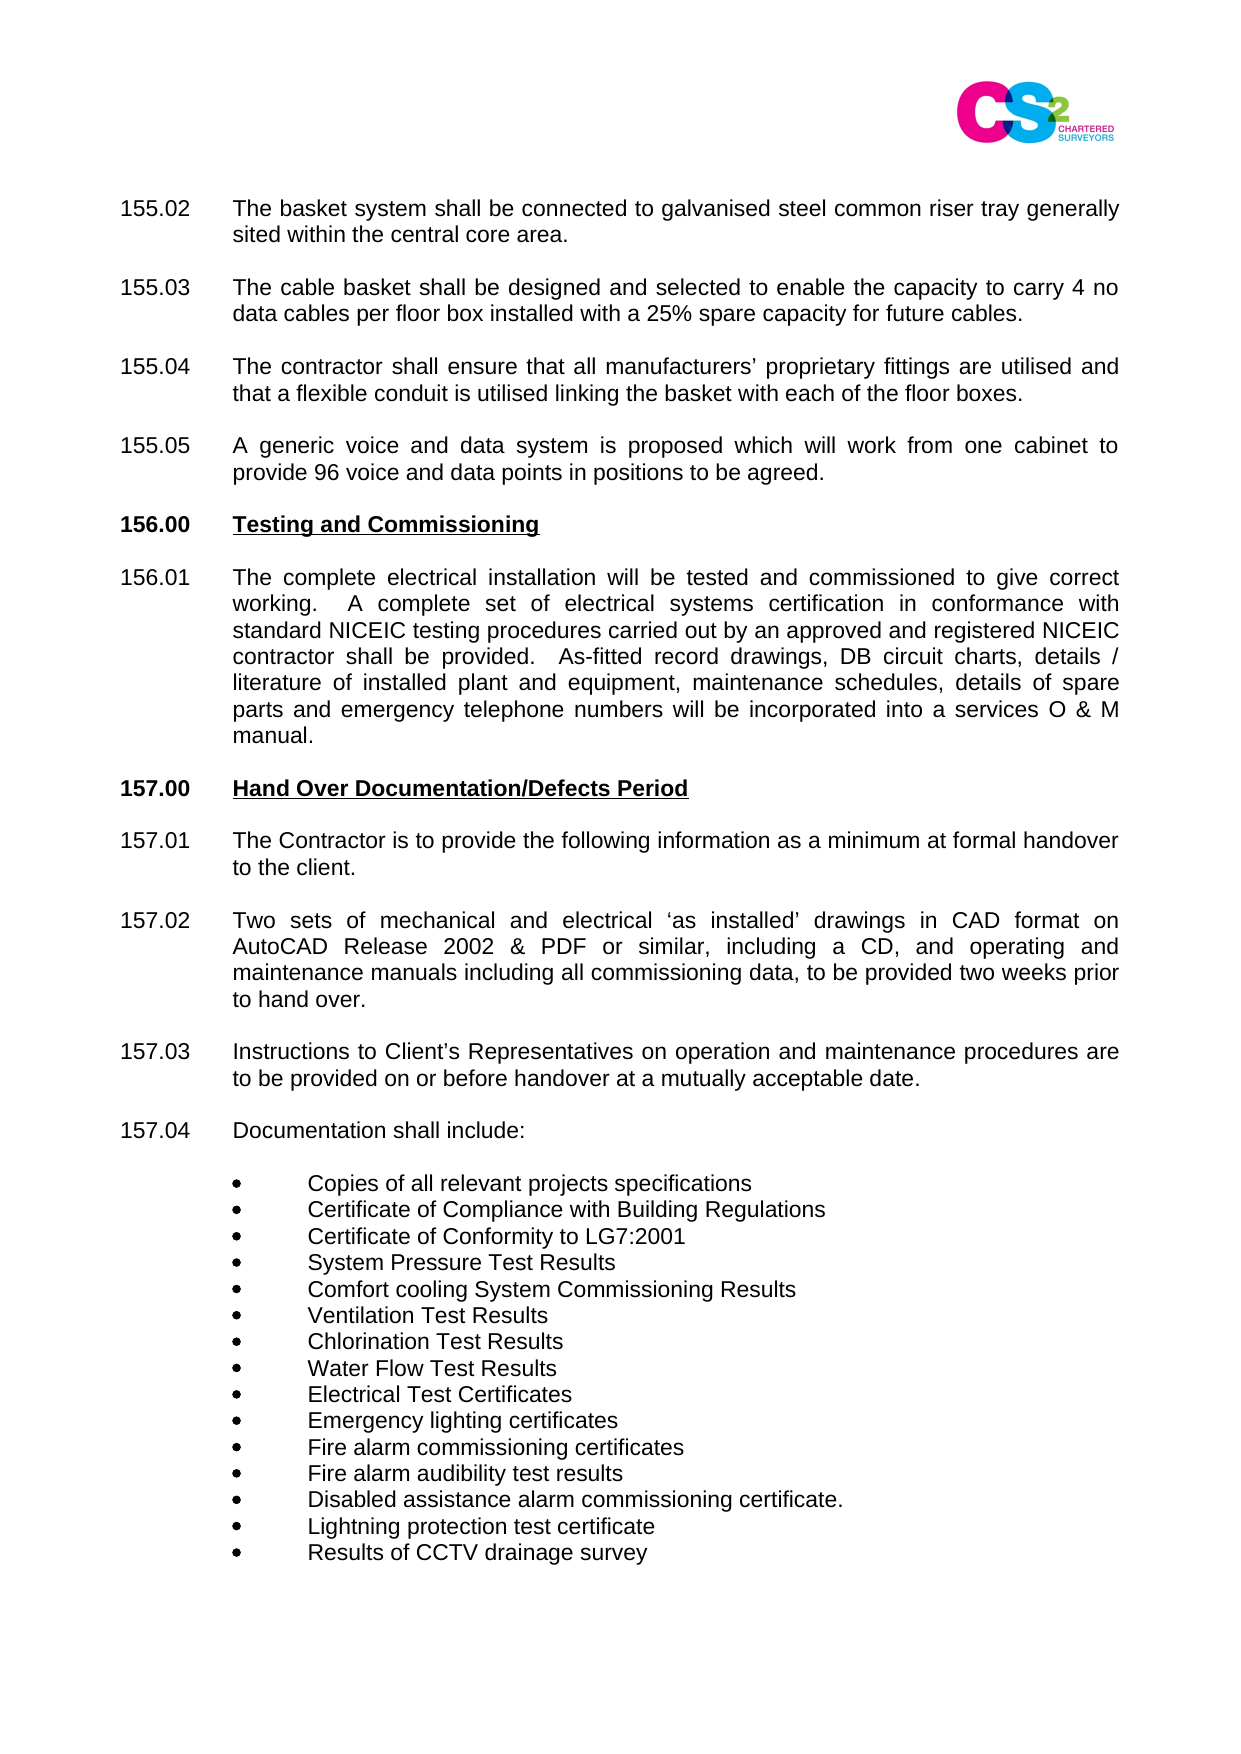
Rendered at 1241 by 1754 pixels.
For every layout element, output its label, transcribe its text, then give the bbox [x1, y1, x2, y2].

text 155.05 A generic voice and data system is proposed which will work from one cabinet to provide 96 voice and data points in positions to be agreed. [120, 432, 1120, 485]
text 156.01 The complete electrical installation will be tested and commissioned to give correct working. A complete set of electrical systems certification in conformance with standard NICEIC testing procedures carried out by an approved and registered NICEIC contractor shall be provided. As-fitted record drawings, DB circuit charts, details / literature of installed plant and equipment, maintenance schedules, details of spare parts and emergency telephone numbers will be incorporated into a services O & M manual. [120, 564, 1120, 748]
list Water Flow Test Results [232, 1354, 1120, 1381]
list Certificate of Conformity to LG7:2001 [232, 1223, 1120, 1249]
text 157.03 Instructions to Client’s Representatives on operation and maintenance procedures are to be provided on or before handover at a mutually acceptable date. [120, 1038, 1120, 1091]
text 157.02 Two sets of mechanical and electrical ‘as installed’ drawings in CAD format on AutoCAD Release 2002 & PDF or similar, including a CD, and operating and maintenance manuals including all commissioning data, to be provided two weeks prior to hand over. [120, 907, 1120, 1012]
text 157.01 The Contractor is to provide the following information as a minimum at formal handover to the client. [120, 827, 1120, 880]
list Certificate of Compliance with Building Regulations [232, 1196, 1120, 1223]
list Chlorination Test Results [232, 1328, 1120, 1354]
list Ventilation Test Results [232, 1302, 1120, 1328]
text 156.00 Testing and Commissioning [120, 511, 1120, 538]
list Lightning protection test certificate [232, 1513, 1120, 1539]
subtitle 157.00 Hand Over Documentation/Defects Period [120, 775, 1120, 801]
list Comfort cooling System Commissioning Results [232, 1276, 1120, 1302]
list Emergency lighting certificates [232, 1407, 1120, 1434]
picture [951, 75, 1121, 152]
list Results of CCTV drainage survey [232, 1539, 1120, 1565]
text 155.03 The cable basket shall be designed and selected to enable the capacity to carry 4 no data cables per floor box installed with a 25% spare capacity for future cables. [120, 274, 1120, 327]
list Copies of all relevant projects specifications [232, 1170, 1120, 1196]
list Disabled assistance alarm commissioning certificate. [232, 1486, 1120, 1513]
list System Pressure Test Results [232, 1249, 1120, 1276]
list Electrical Test Certificates [232, 1381, 1120, 1407]
text 157.04 Documentation shall include: [120, 1117, 1120, 1144]
list Fire alarm commissioning certificates [232, 1434, 1120, 1460]
text 155.04 The contractor shall ensure that all manufacturers’ proprietary fittings are utilised and that a flexible conduit is utilised linking the basket with each of the floor boxes. [120, 353, 1120, 406]
text 155.02 The basket system shall be connected to galvanised steel common riser tray generally sited within the central core area. [120, 195, 1120, 248]
list Fire alarm audibility test results [232, 1460, 1120, 1486]
